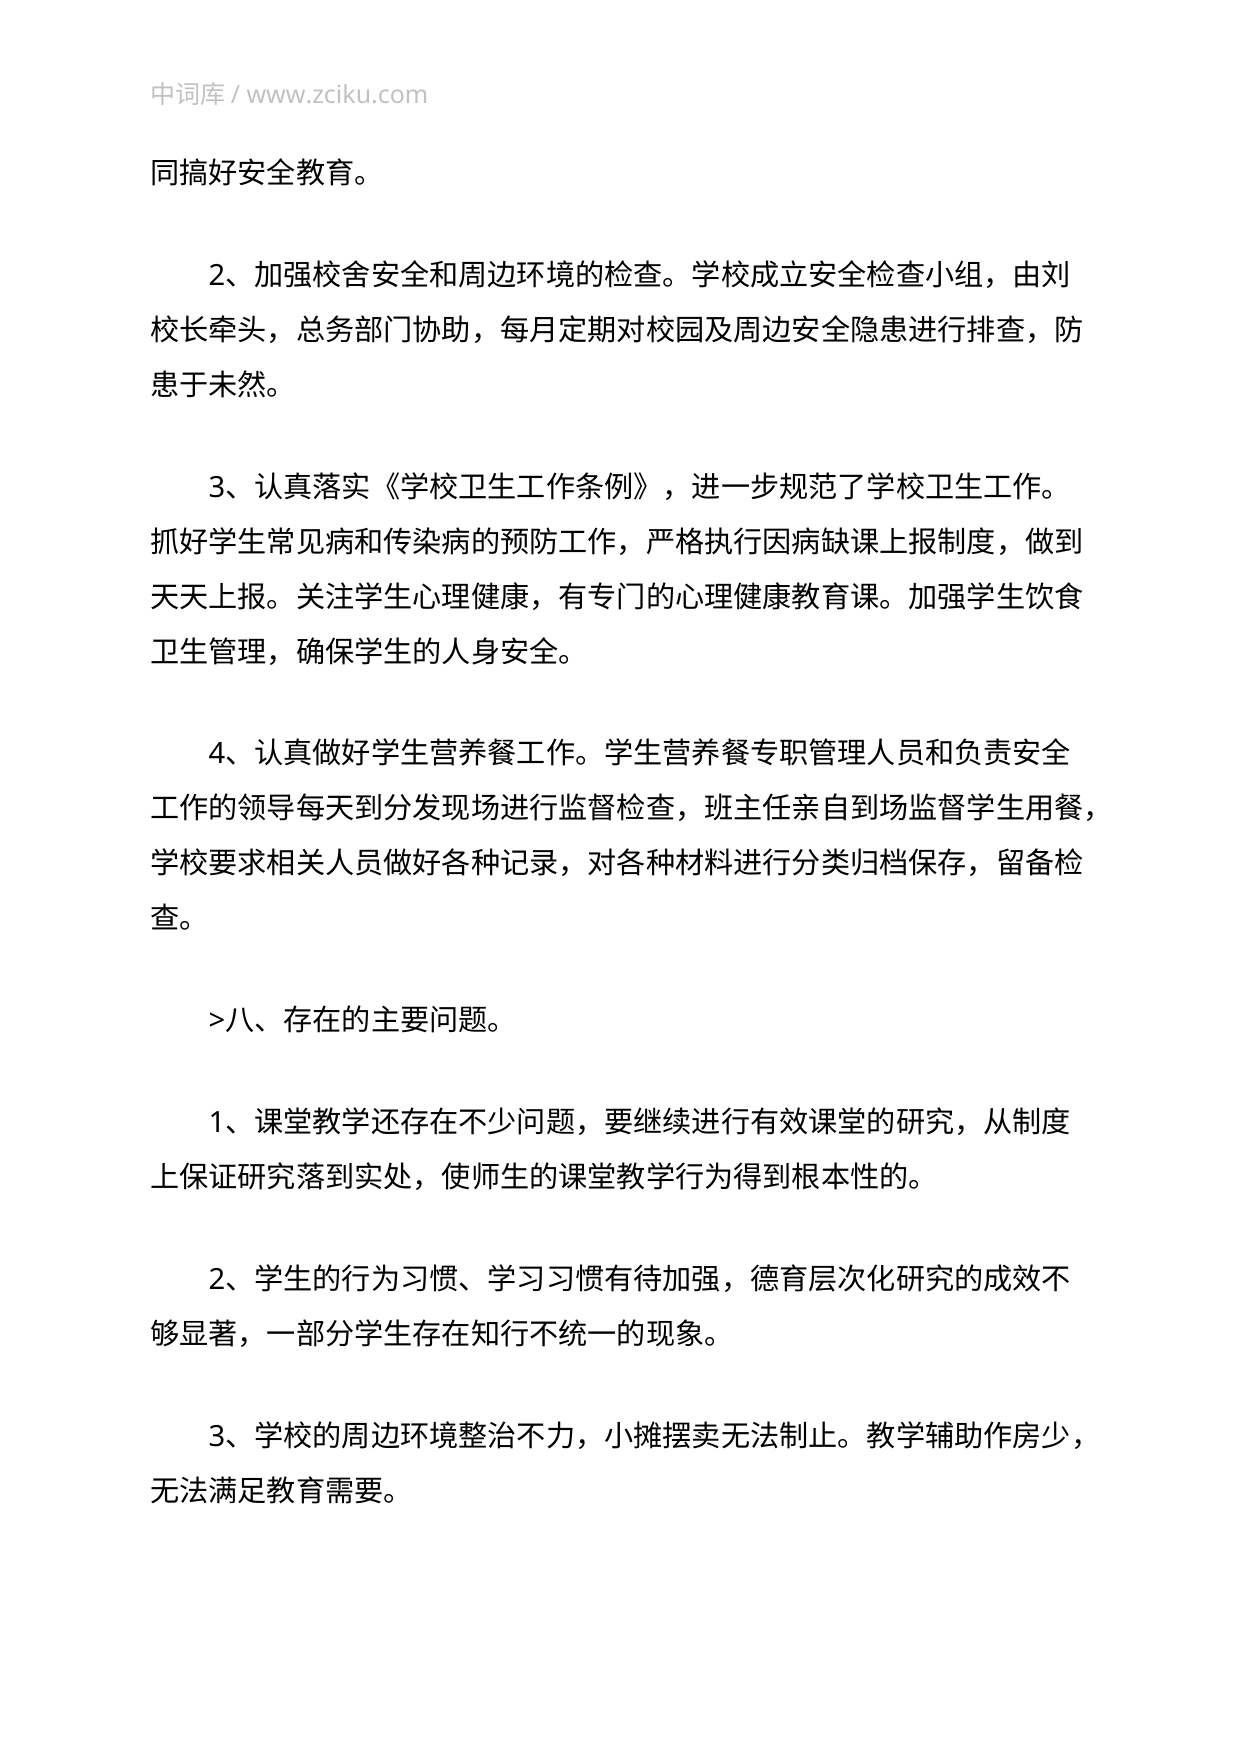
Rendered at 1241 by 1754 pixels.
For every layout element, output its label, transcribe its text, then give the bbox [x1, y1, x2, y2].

text 3、认真落实《学校卫生工作条例》，进一步规范了学校卫生工作。抓好学生常见病和传染病的预防工作，严格执行因病缺课上报制度，做到天天上报。关注学生心理健康，有专门的心理健康教育课。加强学生饮食卫生管理，确保学生的人身安全。 [150, 463, 1090, 671]
text 1、课堂教学还存在不少问题，要继续进行有效课堂的研究，从制度上保证研究落到实处，使师生的课堂教学行为得到根本性的。 [150, 1098, 1090, 1196]
text >八、存在的主要问题。 [150, 997, 1090, 1039]
text 4、认真做好学生营养餐工作。学生营养餐专职管理人员和负责安全工作的领导每天到分发现场进行监督检查，班主任亲自到场监督学生用餐，学校要求相关人员做好各种记录，对各种材料进行分类归档保存，留备检查。 [150, 730, 1090, 937]
text 2、加强校舍安全和周边环境的检查。学校成立安全检查小组，由刘校长牵头，总务部门协助，每月定期对校园及周边安全隐患进行排查，防患于未然。 [150, 252, 1090, 404]
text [150, 150, 1090, 192]
text 3、学校的周边环境整治不力，小摊摆卖无法制止。教学辅助作房少，无法满足教育需要。 [150, 1412, 1090, 1509]
text 2、学生的行为习惯、学习习惯有待加强，德育层次化研究的成效不够显著，一部分学生存在知行不统一的现象。 [150, 1255, 1090, 1353]
